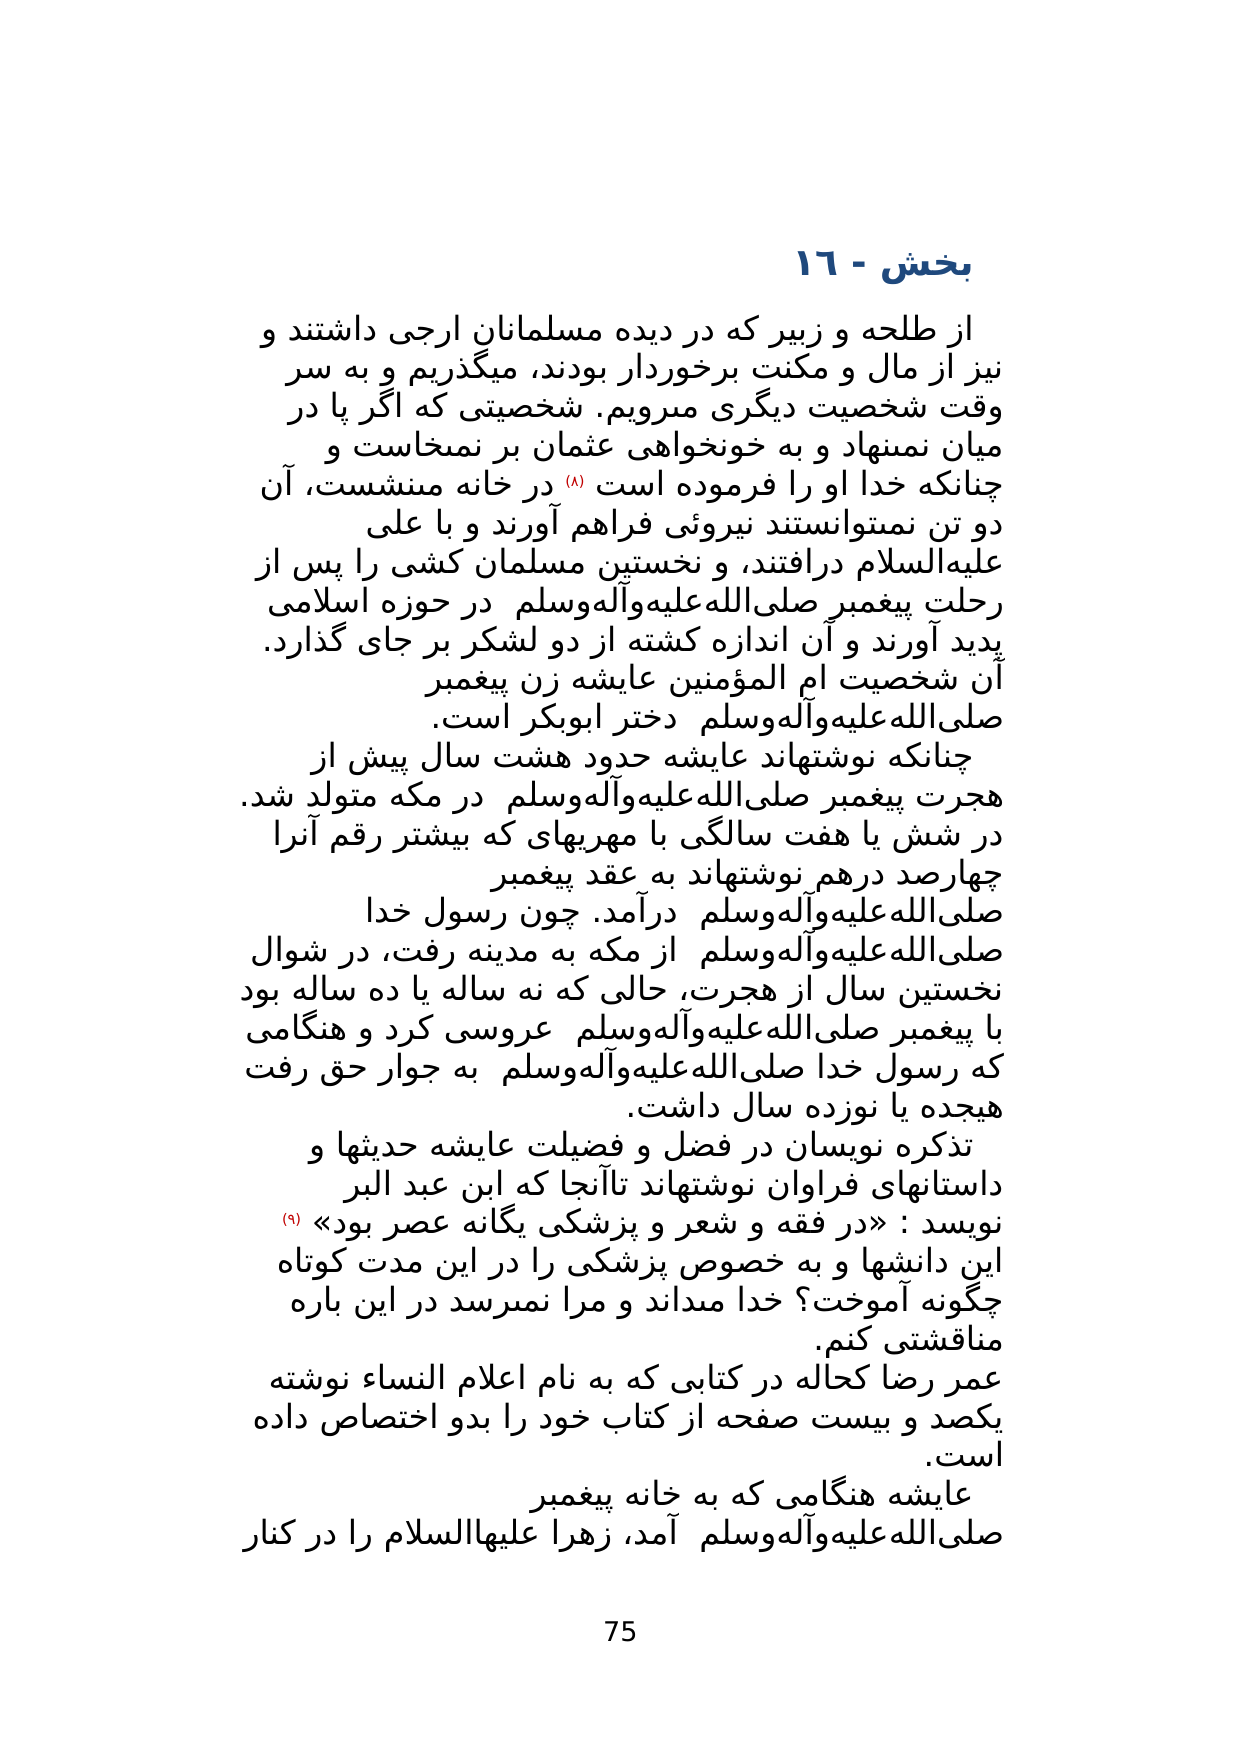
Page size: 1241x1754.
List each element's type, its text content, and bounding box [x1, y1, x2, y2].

text چنانكه نوشته‏اند عايشه حدود هشت سال پيش از هجرت پيغمبر صلى‌الله‌عليه‌وآله‌وسلم در مكه متولد شد. در شش يا هفت سالگى با مهريه‏اى كه بيشتر رقم آنرا چهارصد درهم نوشته‏اند به عقد پيغمبر صلى‌الله‌عليه‌وآله‌وسلم درآمد. چون رسول خدا صلى‌الله‌عليه‌وآله‌وسلم از مكه به مدينه رفت، در شوال نخستين سال از هجرت، حالى كه نه ساله يا ده ساله بود با پيغمبر صلى‌الله‌عليه‌وآله‌وسلم عروسى كرد و هنگامى كه رسول خدا صلى‌الله‌عليه‌وآله‌وسلم به جوار حق رفت هيجده يا نوزده سال داشت. [236, 737, 1004, 1125]
subtitle بخش - ١٦ [236, 241, 1004, 284]
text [236, 1475, 1004, 1552]
text از طلحه و زبير كه در ديده مسلمانان ارجى داشتند و نيز از مال و مكنت برخوردار بودند، ميگذريم و به سر وقت شخصيت ديگرى مى‏رويم. شخصيتى كه اگر پا در ميان نمى‏نهاد و به خونخواهى عثمان بر نمى‏خاست و چنانكه خدا او را فرموده است (٨) در خانه مى‏نشست، آن دو تن نمى‏توانستند نيروئى فراهم آورند و با على عليه‌السلام درافتند، و نخستين مسلمان كشى را پس از رحلت پيغمبر صلى‌الله‌عليه‌وآله‌وسلم در حوزه اسلامى پديد آورند و آن اندازه كشته از دو لشكر بر جاى گذارد. آن شخصيت ام المؤمنين عايشه زن پيغمبر صلى‌الله‌عليه‌وآله‌وسلم دختر ابوبكر است. [236, 309, 1004, 737]
text تذكره نويسان در فضل و فضيلت عايشه حديث‏ها و داستان‏هاى فراوان نوشته‏اند تاآنجا كه ابن عبد البر نويسد : «در فقه و شعر و پزشكى يگانه عصر بود» (٩) اين دانشها و به خصوص پزشكى را در اين مدت كوتاه چگونه آموخت؟ خدا مى‏داند و مرا نمى‏رسد در اين باره مناقشتى كنم. عمر رضا كحاله در كتابى كه به نام اعلام النساء نوشته يكصد و بيست صفحه از كتاب خود را بدو اختصاص داده است. [236, 1125, 1004, 1475]
